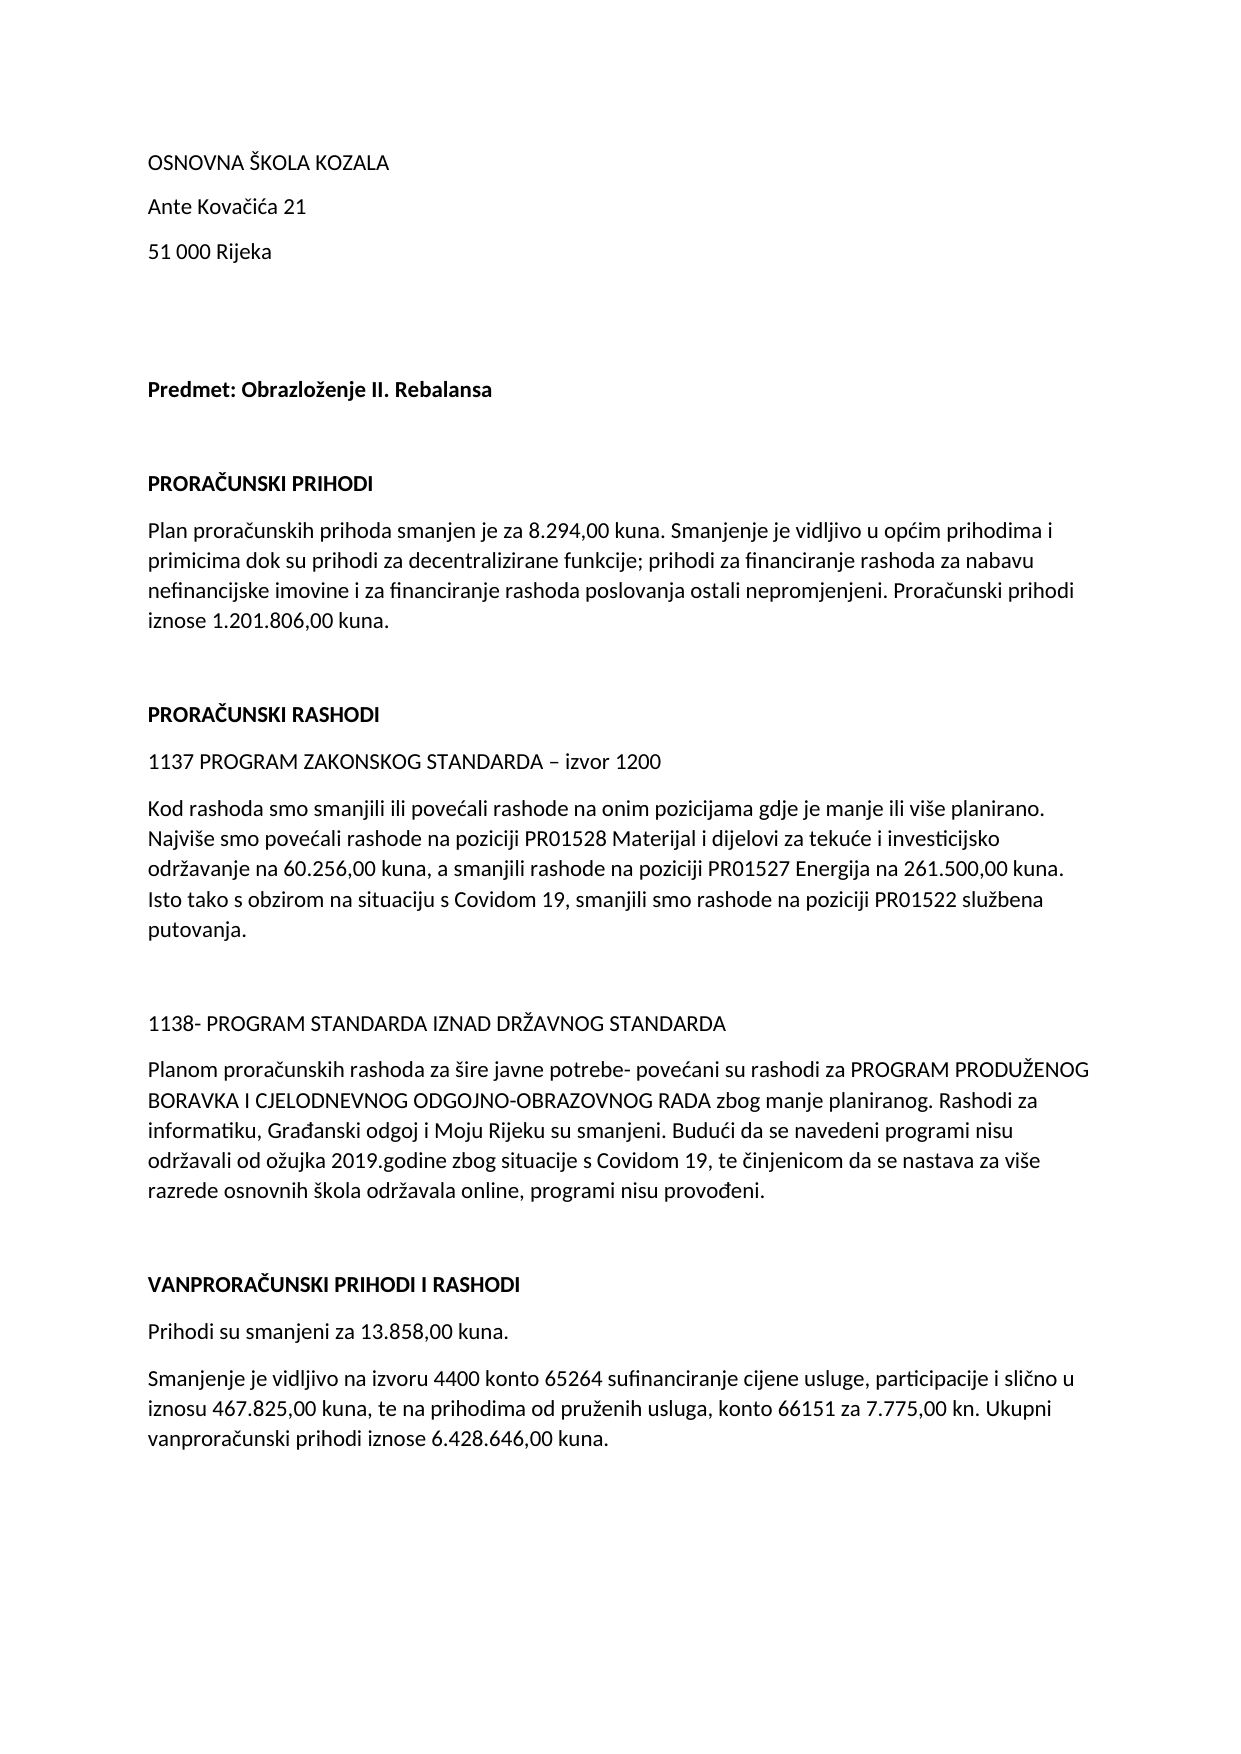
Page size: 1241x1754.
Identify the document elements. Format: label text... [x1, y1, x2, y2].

text Smanjenje je vidljivo na izvoru 4400 konto 65264 sufinanciranje cijene usluge, participacije i slično u iznosu 467.825,00 kuna, te na prihodima od pruženih usluga, konto 66151 za 7.775,00 kn. Ukupni vanproračunski prihodi iznose 6.428.646,00 kuna. [148, 1364, 1093, 1452]
text Planom proračunskih rashoda za šire javne potrebe- povećani su rashodi za PROGRAM PRODUŽENOG BORAVKA I CJELODNEVNOG ODGOJNO-OBRAZOVNOG RADA zbog manje planiranog. Rashodi za informatiku, Građanski odgoj i Moju Rijeku su smanjeni. Budući da se navedeni programi nisu održavali od ožujka 2019.godine zbog situacije s Covidom 19, te činjenicom da se nastava za više razrede osnovnih škola održavala online, programi nisu provođeni. [148, 1056, 1093, 1204]
text VANPRORAČUNSKI PRIHODI I RASHODI [148, 1270, 1093, 1298]
text PRORAČUNSKI PRIHODI [148, 469, 1093, 497]
text Prihodi su smanjeni za 13.858,00 kuna. [148, 1317, 1093, 1345]
text Ante Kovačića 21 [148, 192, 1093, 220]
text Kod rashoda smo smanjili ili povećali rashode na onim pozicijama gdje je manje ili više planirano. Najviše smo povećali rashode na poziciji PR01528 Materijal i dijelovi za tekuće i investicijsko održavanje na 60.256,00 kuna, a smanjili rashode na poziciji PR01527 Energija na 261.500,00 kuna. Isto tako s obzirom na situaciju s Covidom 19, smanjili smo rashode na poziciji PR01522 službena putovanja. [148, 794, 1093, 943]
text OSNOVNA ŠKOLA KOZALA [148, 148, 1093, 176]
text 1137 PROGRAM ZAKONSKOG STANDARDA – izvor 1200 [148, 747, 1093, 775]
text PRORAČUNSKI RASHODI [148, 700, 1093, 728]
text Plan proračunskih prihoda smanjen je za 8.294,00 kuna. Smanjenje je vidljivo u općim prihodima i primicima dok su prihodi za decentralizirane funkcije; prihodi za financiranje rashoda za nabavu nefinancijske imovine i za financiranje rashoda poslovanja ostali nepromjenjeni. Proračunski prihodi iznose 1.201.806,00 kuna. [148, 516, 1093, 635]
text 51 000 Rijeka [148, 237, 1093, 265]
text Predmet: Obrazloženje II. Rebalansa [148, 375, 1093, 403]
text 1138- PROGRAM STANDARDA IZNAD DRŽAVNOG STANDARDA [148, 1009, 1093, 1037]
